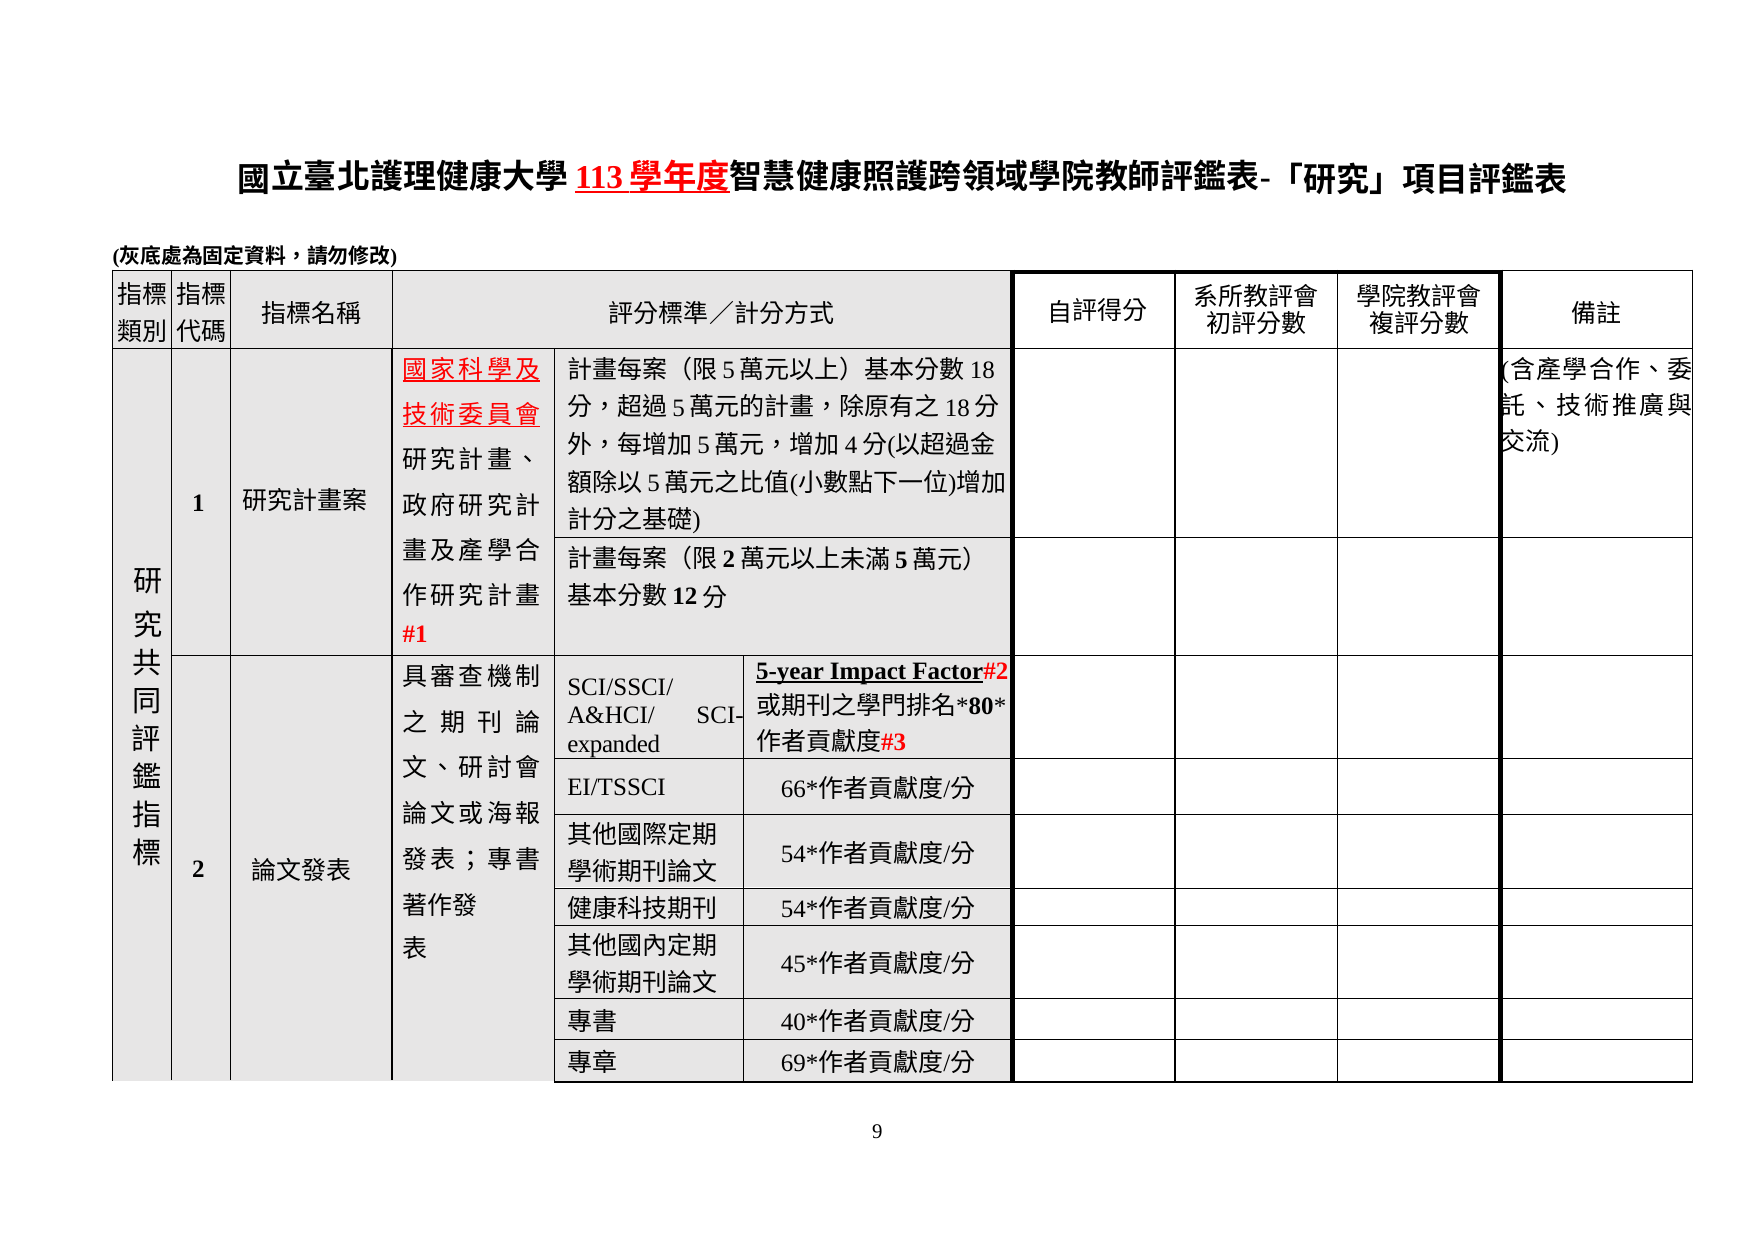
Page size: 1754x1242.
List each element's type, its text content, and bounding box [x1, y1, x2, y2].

table_cell [1176, 815, 1337, 887]
table_cell [1503, 815, 1692, 887]
table_cell [1015, 538, 1174, 655]
table_cell 指標類別 [113, 271, 171, 348]
table_cell 54*作者貢獻度/分 [744, 815, 1010, 887]
table_cell 國家科學及技術委員會研究計畫、政府研究計畫及產學合作研究計畫#1 [393, 349, 554, 655]
table_cell [1176, 538, 1337, 655]
table_cell 指標代碼 [172, 271, 230, 348]
table_cell 計畫每案（限2萬元以上未滿5萬元）基本分數12分 [555, 538, 1010, 655]
table_cell 5-year Impact Factor#2 或期刊之學門排名*80*作者貢獻度#3 [744, 656, 1010, 758]
table_cell [1503, 926, 1692, 998]
table_cell 備註 [1503, 271, 1692, 348]
table_header 國立臺北護理健康大學113學年度智慧健康照護跨領域學院教師評鑑表-「研究」項目評鑑表 (灰底處為固定資料，請勿修改) [113, 150, 1693, 269]
table_cell [1015, 759, 1174, 814]
table_cell [1503, 999, 1692, 1039]
table_cell [1338, 1040, 1498, 1081]
table_cell 評分標準／計分方式 [393, 271, 1010, 348]
table_cell SCI/SSCI/ A&HCI/ SCI-expanded [555, 656, 743, 758]
table_cell 研 究 共 同 評 鑑 指 標 [113, 349, 171, 1081]
table_cell 專章 [555, 1040, 743, 1081]
table_cell [1015, 815, 1174, 887]
table_cell [1503, 1040, 1692, 1081]
table_cell 論文發表 [230, 656, 392, 1081]
table_cell [1503, 538, 1692, 655]
table_cell [1503, 889, 1692, 925]
table_cell [1015, 656, 1174, 758]
table_cell [1176, 349, 1337, 537]
table_cell 54*作者貢獻度/分 [744, 889, 1010, 925]
table_cell [1176, 999, 1337, 1039]
table_cell 其他國內定期 學術期刊論文 [555, 926, 743, 998]
table_cell 40*作者貢獻度/分 [744, 999, 1010, 1039]
table_cell [1176, 889, 1337, 925]
table_cell [1338, 815, 1498, 887]
table_cell [1015, 999, 1174, 1039]
table_cell [1338, 999, 1498, 1039]
table_cell [1176, 926, 1337, 998]
table_cell 1 [172, 349, 230, 655]
table_cell 研究計畫案 [231, 349, 391, 655]
table_cell 系所教評會 初評分數 [1176, 274, 1337, 348]
table_cell [1015, 1040, 1174, 1081]
table_cell 其他國際定期 學術期刊論文 [555, 815, 743, 887]
table_cell [1015, 926, 1174, 998]
table_cell 指標名稱 [231, 271, 392, 348]
table_cell [1338, 889, 1498, 925]
table_cell 學院教評會 複評分數 [1338, 274, 1498, 348]
table_cell [1015, 349, 1174, 537]
table_cell [1338, 926, 1498, 998]
table_cell EI/TSSCI [555, 759, 743, 814]
table_cell [1503, 656, 1692, 758]
table_cell 具審查機制之期刊論文、研討會論文或海報發表；專書著作發 表 [392, 656, 554, 1081]
table_cell [1338, 349, 1498, 537]
table_cell 專書 [555, 999, 743, 1039]
table_cell [1176, 656, 1337, 758]
table_cell 2 [171, 656, 230, 1081]
table_cell 計畫每案（限5萬元以上）基本分數18分，超過5萬元的計畫，除原有之18分外，每增加5萬元，增加4分(以超過金額除以5萬元之比值(小數點下一位)增加計分之基礎) [555, 349, 1010, 537]
table_cell 69*作者貢獻度/分 [744, 1040, 1010, 1081]
table_cell [1338, 656, 1498, 758]
table_cell [1338, 538, 1498, 655]
table_cell [1176, 759, 1337, 814]
table_cell 45*作者貢獻度/分 [744, 926, 1010, 998]
table_cell [1338, 759, 1498, 814]
table_cell [1176, 1040, 1337, 1081]
table_cell [1015, 889, 1174, 925]
table_cell (含產學合作、委託、技術推廣與交流) [1503, 349, 1692, 537]
table_cell 66*作者貢獻度/分 [744, 759, 1010, 814]
table_cell 健康科技期刊 [555, 889, 743, 925]
table_cell [1503, 759, 1692, 814]
table_cell 自評得分 [1015, 274, 1174, 348]
